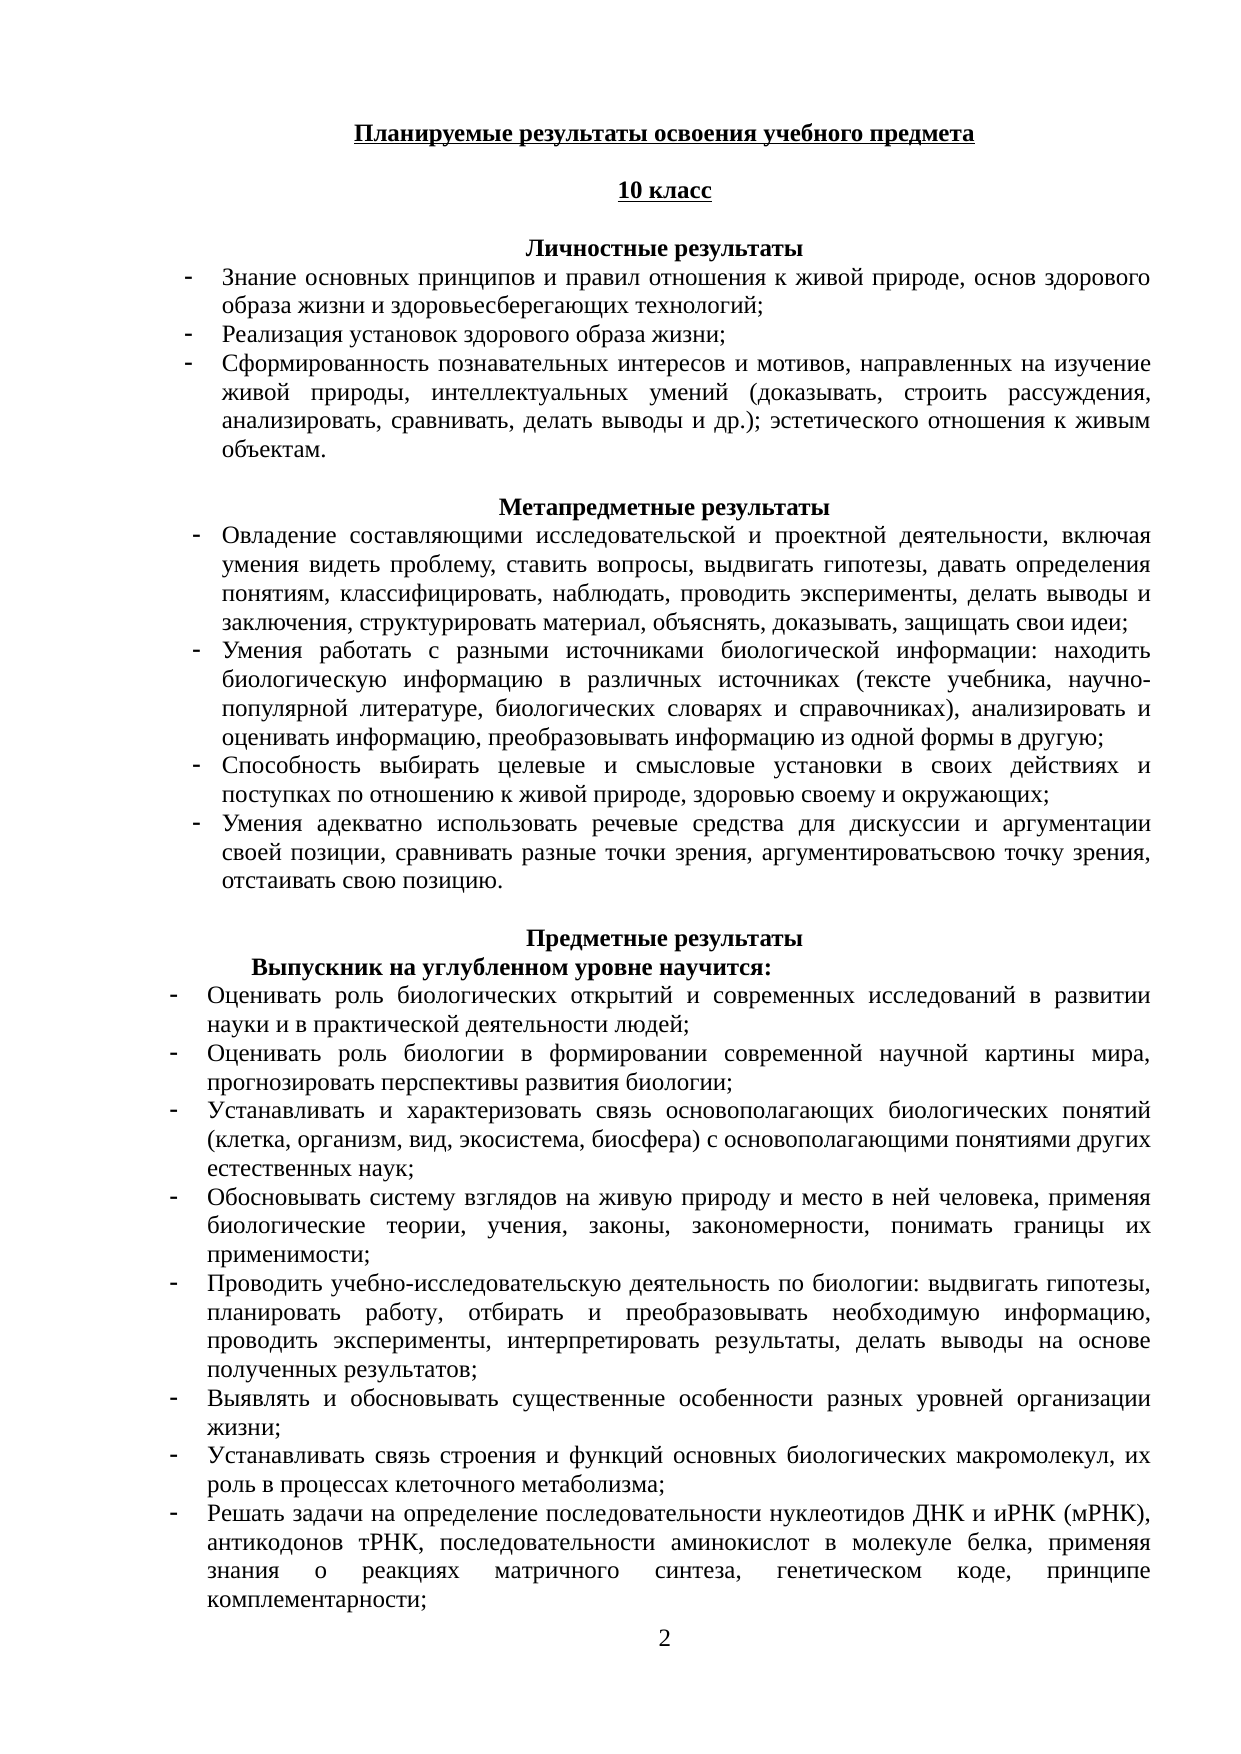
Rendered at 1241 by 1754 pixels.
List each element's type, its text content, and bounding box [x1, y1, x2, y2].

list Устанавливать и характеризовать связь основополагающих биологических понятий (клетка, организм, вид, экосистема, биосфера) с основополагающими понятиями других естественных наук; [169, 1096, 1152, 1182]
list Умения работать с разными источниками биологической информации: находить биологическую информацию в различных источниках (тексте учебника, научно-популярной литературе, биологических словарях и справочниках), анализировать и оценивать информацию, преобразовывать информацию из одной формы в другую; [192, 636, 1152, 751]
text Личностные результаты [177, 233, 1152, 262]
text Планируемые результаты освоения учебного предмета [177, 118, 1152, 147]
list Устанавливать связь строения и функций основных биологических макромолекул, их роль в процессах клеточного метаболизма; [169, 1441, 1152, 1498]
text Предметные результаты [177, 923, 1152, 952]
list Знание основных принципов и правил отношения к живой природе, основ здорового образа жизни и здоровьесберегающих технологий; [184, 262, 1152, 319]
text 10 класс [177, 176, 1152, 204]
list Выявлять и обосновывать существенные особенности разных уровней организации жизни; [169, 1383, 1152, 1441]
list Оценивать роль биологии в формировании современной научной картины мира, прогнозировать перспективы развития биологии; [169, 1038, 1152, 1096]
list Оценивать роль биологических открытий и современных исследований в развитии науки и в практической деятельности людей; [169, 981, 1152, 1038]
list Обосновывать систему взглядов на живую природу и место в ней человека, применяя биологические теории, учения, законы, закономерности, понимать границы их применимости; [169, 1182, 1152, 1268]
list Решать задачи на определение последовательности нуклеотидов ДНК и иРНК (мРНК), антикодонов тРНК, последовательности аминокислот в молекуле белка, применяя знания о реакциях матричного синтеза, генетическом коде, принципе комплементарности; [169, 1498, 1152, 1613]
list Овладение составляющими исследовательской и проектной деятельности, включая умения видеть проблему, ставить вопросы, выдвигать гипотезы, давать определения понятиям, классифицировать, наблюдать, проводить эксперименты, делать выводы и заключения, структурировать материал, объяснять, доказывать, защищать свои идеи; [192, 521, 1152, 636]
list Умения адекватно использовать речевые средства для дискуссии и аргументации своей позиции, сравнивать разные точки зрения, аргументироватьсвою точку зрения, отстаивать свою позицию. [192, 808, 1152, 894]
list Реализация установок здорового образа жизни; [184, 319, 1152, 348]
list Сформированность познавательных интересов и мотивов, направленных на изучение живой природы, интеллектуальных умений (доказывать, строить рассуждения, анализировать, сравнивать, делать выводы и др.); эстетического отношения к живым объектам. [184, 348, 1152, 463]
text Метапредметные результаты [177, 492, 1152, 521]
text Выпускник на углубленном уровне научится: [177, 952, 1152, 981]
list Проводить учебно-исследовательскую деятельность по биологии: выдвигать гипотезы, планировать работу, отбирать и преобразовывать необходимую информацию, проводить эксперименты, интерпретировать результаты, делать выводы на основе полученных результатов; [169, 1268, 1152, 1383]
list Способность выбирать целевые и смысловые установки в своих действиях и поступках по отношению к живой природе, здоровью своему и окружающих; [192, 751, 1152, 808]
